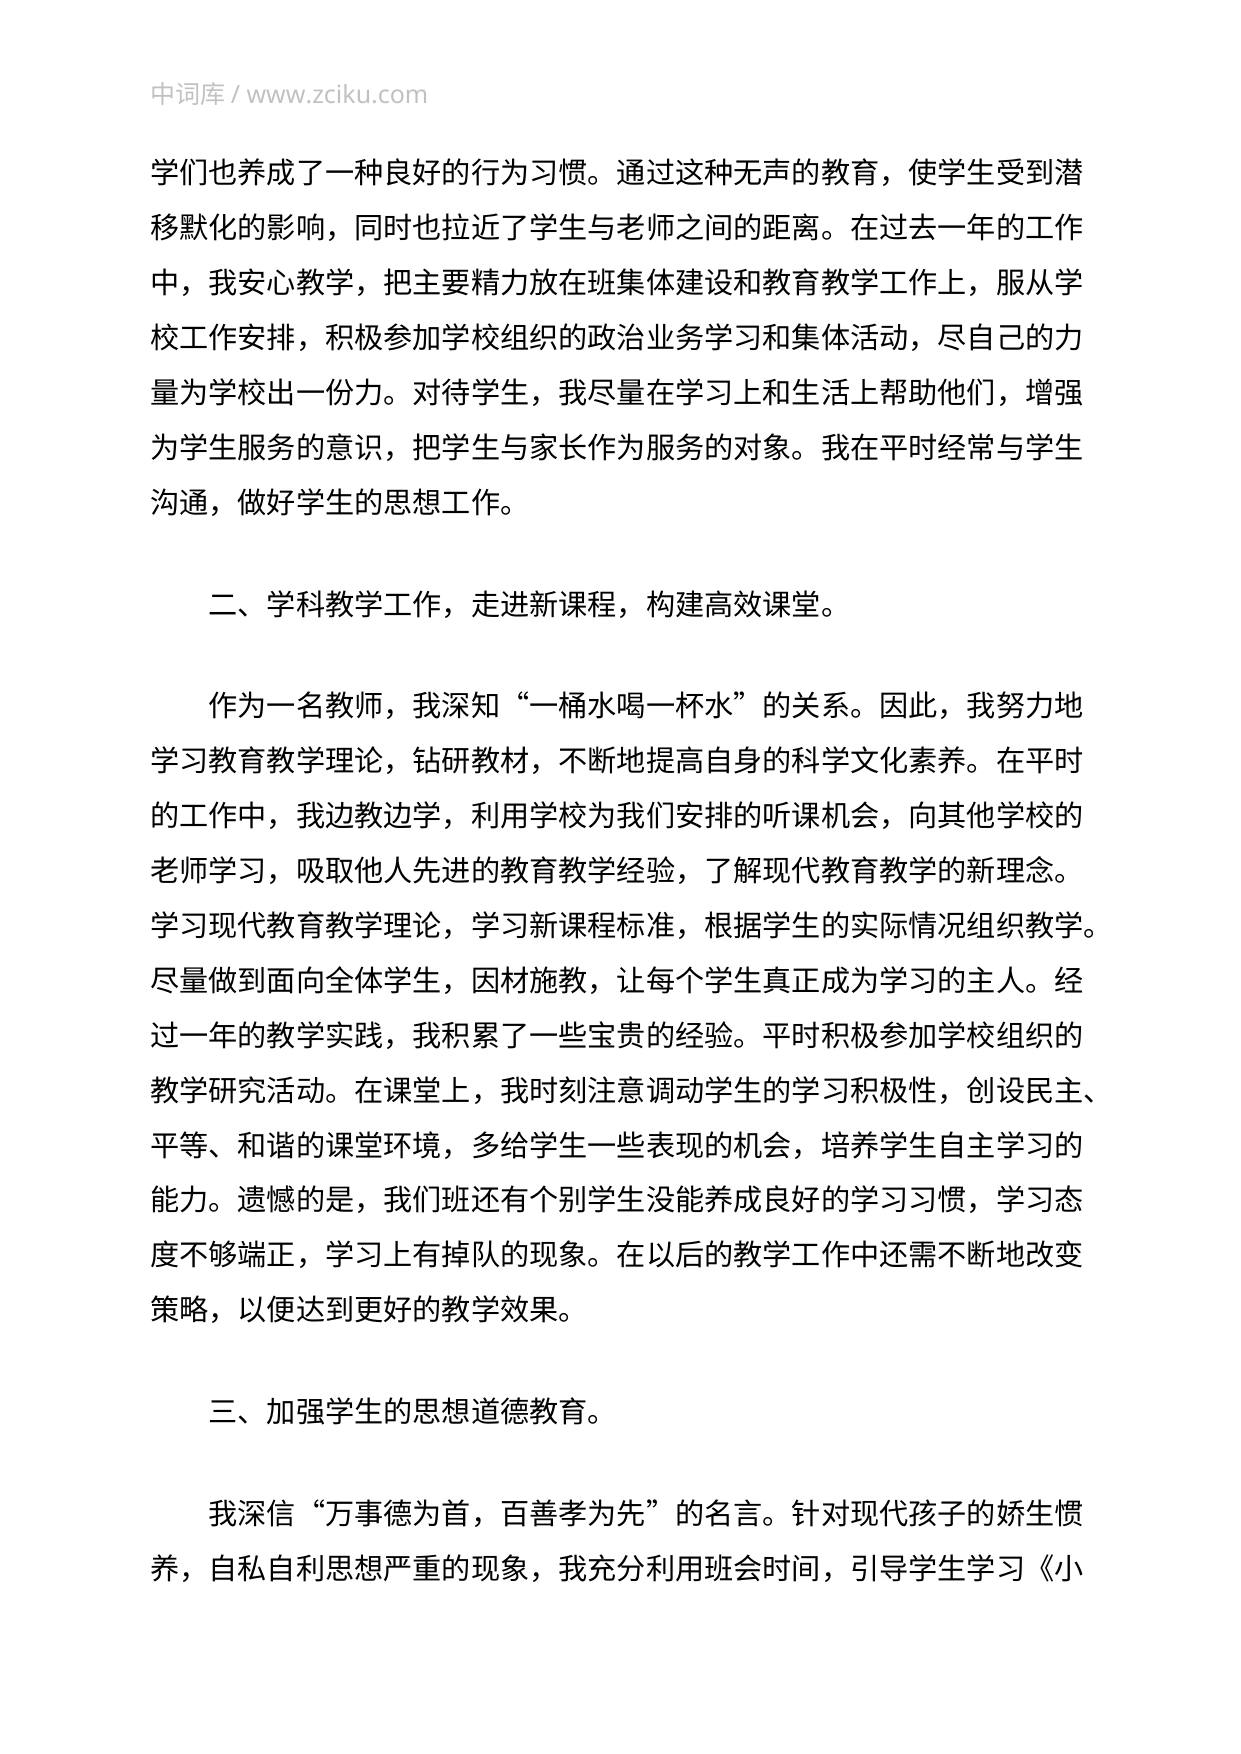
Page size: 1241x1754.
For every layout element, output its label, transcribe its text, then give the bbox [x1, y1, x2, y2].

text 二、学科教学工作，走进新课程，构建高效课堂。 [150, 581, 1090, 623]
text 作为一名教师，我深知“一桶水喝一杯水”的关系。因此，我努力地学习教育教学理论，钻研教材，不断地提高自身的科学文化素养。在平时的工作中，我边教边学，利用学校为我们安排的听课机会，向其他学校的老师学习，吸取他人先进的教育教学经验，了解现代教育教学的新理念。学习现代教育教学理论，学习新课程标准，根据学生的实际情况组织教学。尽量做到面向全体学生，因材施教，让每个学生真正成为学习的主人。经过一年的教学实践，我积累了一些宝贵的经验。平时积极参加学校组织的教学研究活动。在课堂上，我时刻注意调动学生的学习积极性，创设民主、平等、和谐的课堂环境，多给学生一些表现的机会，培养学生自主学习的能力。遗憾的是，我们班还有个别学生没能养成良好的学习习惯，学习态度不够端正，学习上有掉队的现象。在以后的教学工作中还需不断地改变策略，以便达到更好的教学效果。 [150, 683, 1090, 1329]
text 三、加强学生的思想道德教育。 [150, 1388, 1090, 1431]
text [150, 1490, 1090, 1587]
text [150, 150, 1090, 522]
